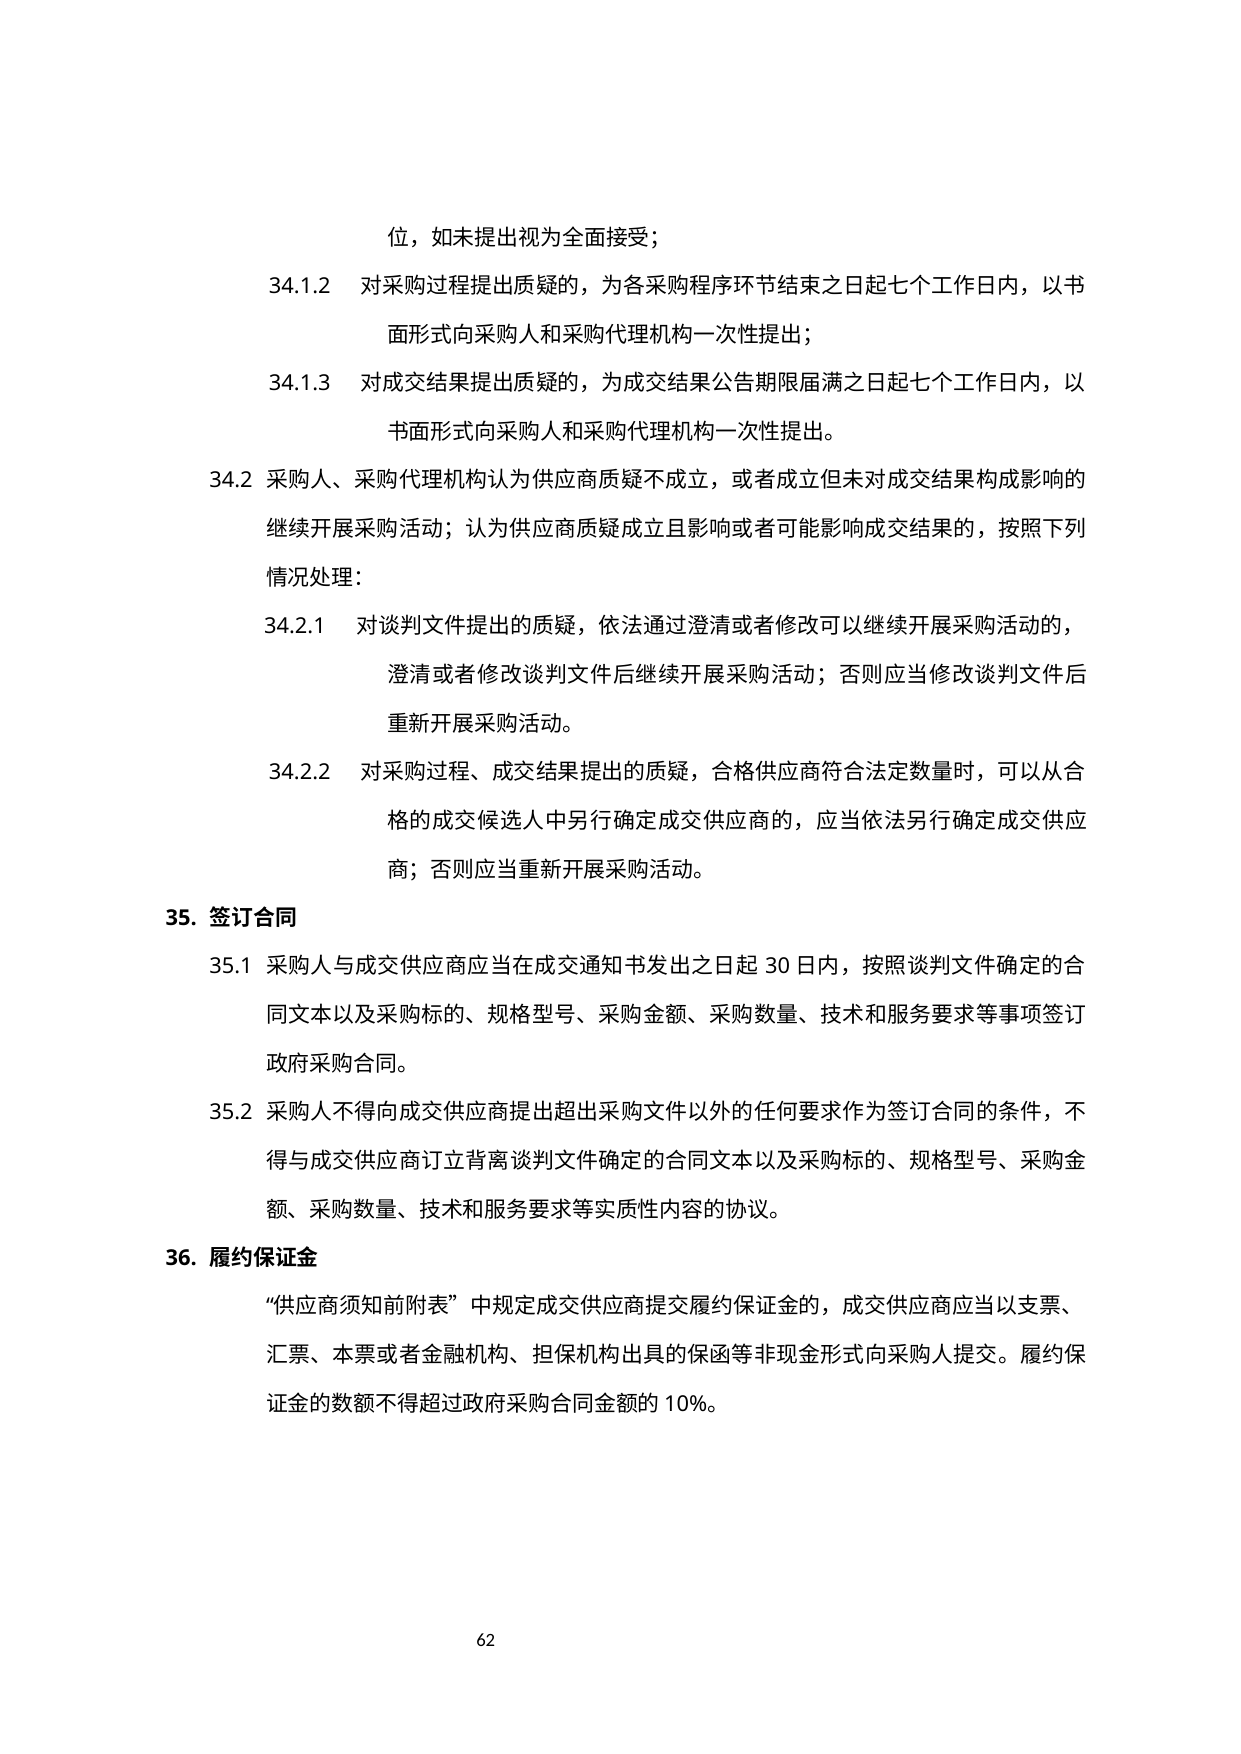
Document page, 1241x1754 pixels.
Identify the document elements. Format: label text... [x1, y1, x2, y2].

list 签订合同 [165, 899, 1087, 932]
text 34.1.2 对采购过程提出质疑的，为各采购程序环节结束之日起七个工作日内，以书面形式向采购人和采购代理机构一次性提出； [269, 268, 1087, 349]
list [269, 219, 1087, 252]
text “供应商须知前附表”中规定成交供应商提交履约保证金的，成交供应商应当以支票、汇票、本票或者金融机构、担保机构出具的保函等非现金形式向采购人提交。履约保证金的数额不得超过政府采购合同金额的10%。 [266, 1288, 1087, 1467]
text 34.2.2 对采购过程、成交结果提出的质疑，合格供应商符合法定数量时，可以从合格的成交候选人中另行确定成交供应商的，应当依法另行确定成交供应商；否则应当重新开展采购活动。 [269, 754, 1087, 884]
list 采购人、采购代理机构认为供应商质疑不成立，或者成立但未对成交结果构成影响的，继续开展采购活动；认为供应商质疑成立且影响或者可能影响成交结果的，按照下列情况处理： [209, 462, 1087, 592]
list 履约保证金 [165, 1239, 1087, 1272]
text 34.2.1 对谈判文件提出的质疑，依法通过澄清或者修改可以继续开展采购活动的，澄清或者修改谈判文件后继续开展采购活动；否则应当修改谈判文件后重新开展采购活动。 [264, 608, 1087, 738]
list 采购人与成交供应商应当在成交通知书发出之日起30日内，按照谈判文件确定的合同文本以及采购标的、规格型号、采购金额、采购数量、技术和服务要求等事项签订政府采购合同。 [209, 948, 1087, 1078]
text 34.1.3 对成交结果提出质疑的，为成交结果公告期限届满之日起七个工作日内，以书面形式向采购人和采购代理机构一次性提出。 [269, 365, 1087, 446]
list 采购人不得向成交供应商提出超出采购文件以外的任何要求作为签订合同的条件，不得与成交供应商订立背离谈判文件确定的合同文本以及采购标的、规格型号、采购金额、采购数量、技术和服务要求等实质性内容的协议。 [209, 1094, 1087, 1224]
